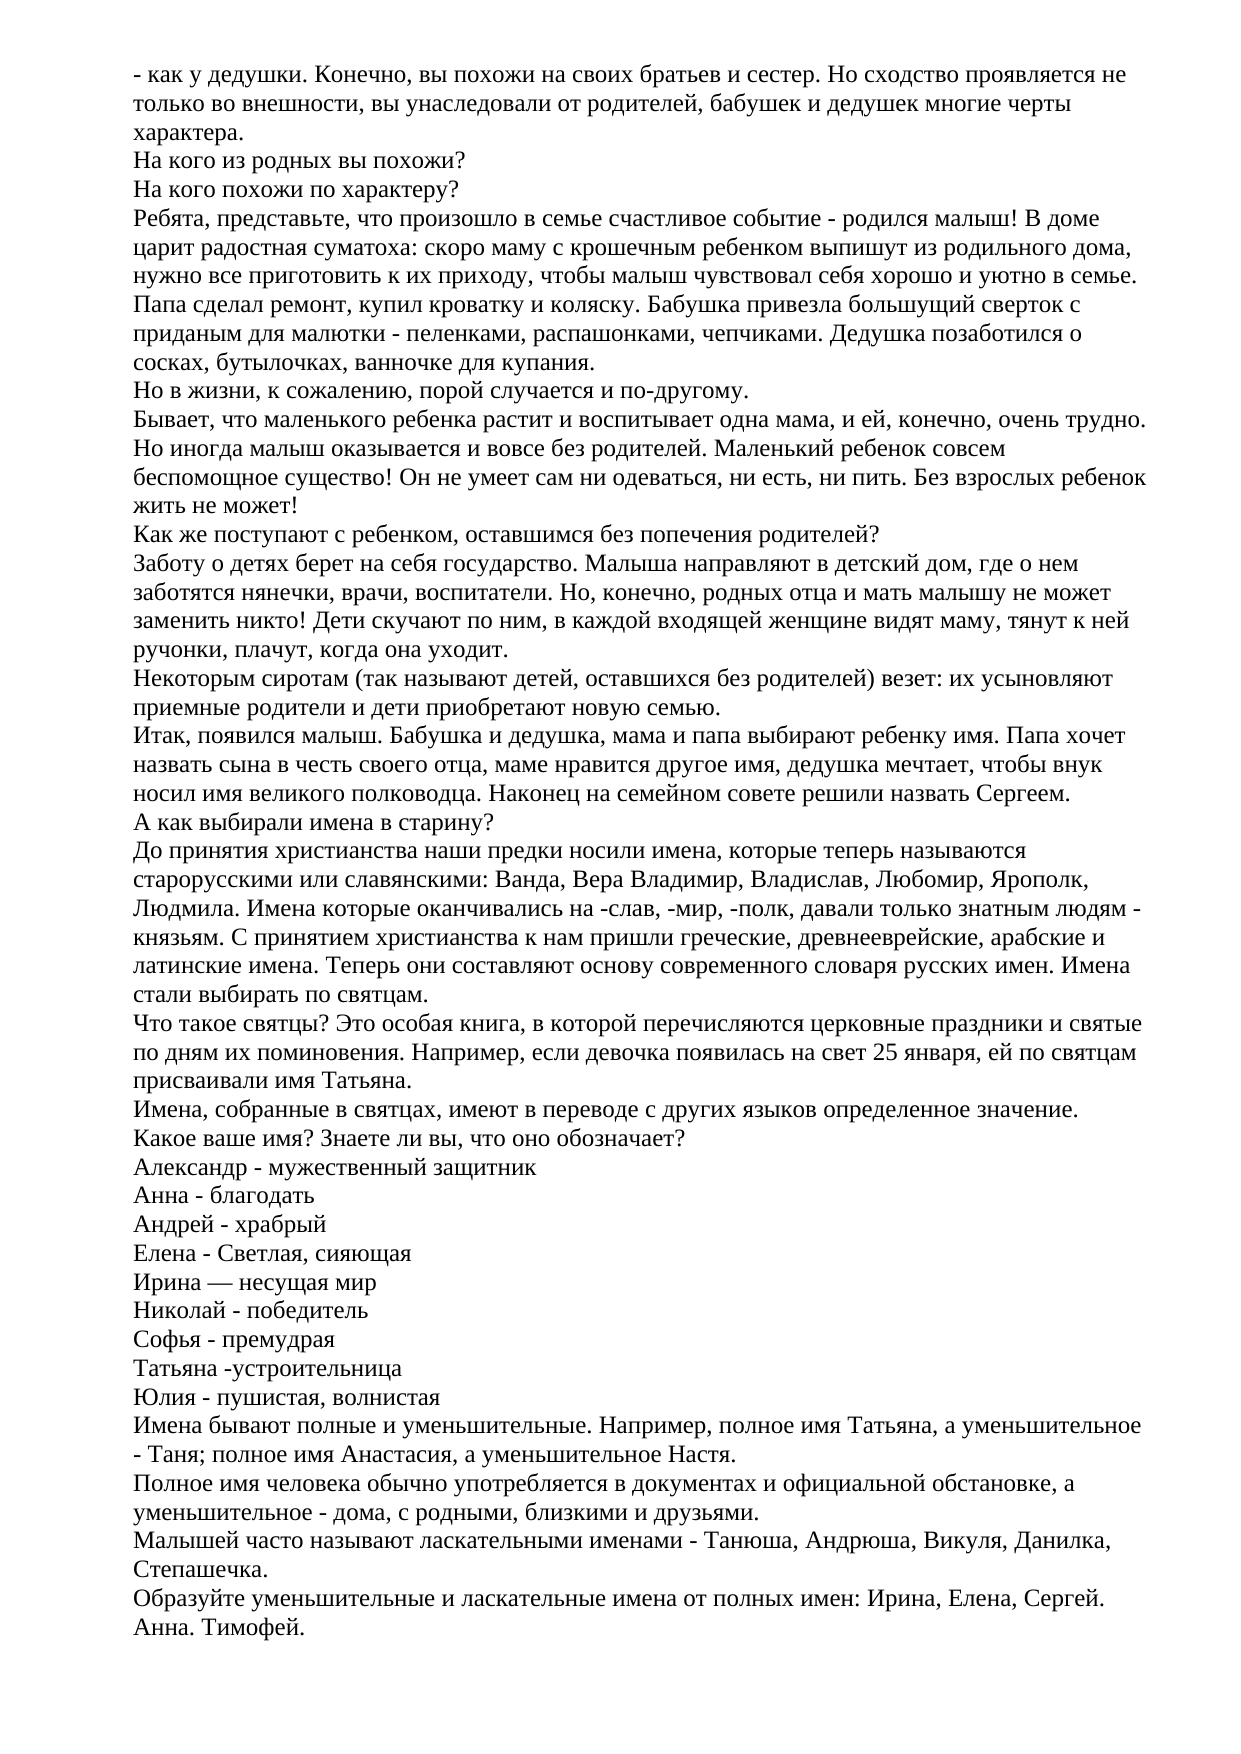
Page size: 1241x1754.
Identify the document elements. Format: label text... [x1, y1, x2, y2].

text Имена, собранные в святцах, имеют в переводе с других языков определенное значение. [133, 1094, 1152, 1123]
text На кого похожи по характеру? [133, 174, 1152, 203]
text Елена - Светлая, сияющая [133, 1238, 1152, 1267]
text Полное имя человека обычно употребляется в документах и официальной обстановке, а уменьшительное - дома, с родными, близкими и друзьями. [133, 1468, 1152, 1525]
text А как выбирали имена в старину? [133, 807, 1152, 835]
text Имена бывают полные и уменьшительные. Например, полное имя Татьяна, а уменьшительное - Таня; полное имя Анастасия, а уменьшительное Настя. [133, 1410, 1152, 1468]
text Что такое святцы? Это особая книга, в которой перечисляются церковные праздники и святые по дням их поминовения. Например, если девочка появилась на свет 25 января, ей по святцам присваивали имя Татьяна. [133, 1008, 1152, 1094]
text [133, 59, 1152, 145]
text Николай - победитель [133, 1295, 1152, 1324]
text Малышей часто называют ласкательными именами - Танюша, Андрюша, Викуля, Данилка, Степашечка. [133, 1525, 1152, 1583]
text Но в жизни, к сожалению, порой случается и по-другому. [133, 375, 1152, 404]
text Анна - благодать [133, 1180, 1152, 1209]
text Ирина — несущая мир [133, 1267, 1152, 1295]
text Софья - премудрая [133, 1324, 1152, 1353]
text На кого из родных вы похожи? [133, 145, 1152, 174]
text Какое ваше имя? Знаете ли вы, что оно обозначает? [133, 1123, 1152, 1152]
text Итак, появился малыш. Бабушка и дедушка, мама и папа выбирают ребенку имя. Папа хочет назвать сына в честь своего отца, маме нравится другое имя, дедушка мечтает, чтобы внук носил имя великого полководца. Наконец на семейном совете решили назвать Сергеем. [133, 720, 1152, 807]
text Ребята, представьте, что произошло в семье счастливое событие - родился малыш! В доме царит радостная суматоха: скоро маму с крошечным ребенком выпишут из родильного дома, нужно все приготовить к их приходу, чтобы малыш чувствовал себя хорошо и уютно в семье. Папа сделал ремонт, купил кроватку и коляску. Бабушка привезла большущий сверток с приданым для малютки - пеленками, распашонками, чепчиками. Дедушка позаботился о сосках, бутылочках, ванночке для купания. [133, 203, 1152, 375]
text Андрей - храбрый [133, 1209, 1152, 1238]
text Некоторым сиротам (так называют детей, оставшихся без родителей) везет: их усыновляют приемные родители и дети приобретают новую семью. [133, 663, 1152, 720]
text Как же поступают с ребенком, оставшимся без попечения родителей? [133, 519, 1152, 548]
text Александр - мужественный защитник [133, 1152, 1152, 1180]
text Образуйте уменьшительные и ласкательные имена от полных имен: Ирина, Елена, Сергей. Анна. Тимофей. [133, 1583, 1152, 1640]
text Заботу о детях берет на себя государство. Малыша направляют в детский дом, где о нем заботятся нянечки, врачи, воспитатели. Но, конечно, родных отца и мать малышу не может заменить никто! Дети скучают по ним, в каждой входящей женщине видят маму, тянут к ней ручонки, плачут, когда она уходит. [133, 548, 1152, 663]
text Татьяна -устроительница [133, 1353, 1152, 1382]
text Юлия - пушистая, волнистая [133, 1382, 1152, 1410]
text Бывает, что маленького ребенка растит и воспитывает одна мама, и ей, конечно, очень трудно. Но иногда малыш оказывается и вовсе без родителей. Маленький ребенок совсем беспомощное существо! Он не умеет сам ни одеваться, ни есть, ни пить. Без взрослых ребенок жить не может! [133, 404, 1152, 519]
text До принятия христианства наши предки носили имена, которые теперь называются старорусскими или славянскими: Ванда, Вера Владимир, Владислав, Любомир, Ярополк, Людмила. Имена которые оканчивались на -слав, -мир, -полк, давали только знатным людям -князьям. С принятием христианства к нам пришли греческие, древнееврейские, арабские и латинские имена. Теперь они составляют основу современного словаря русских имен. Имена стали выбирать по святцам. [133, 835, 1152, 1008]
